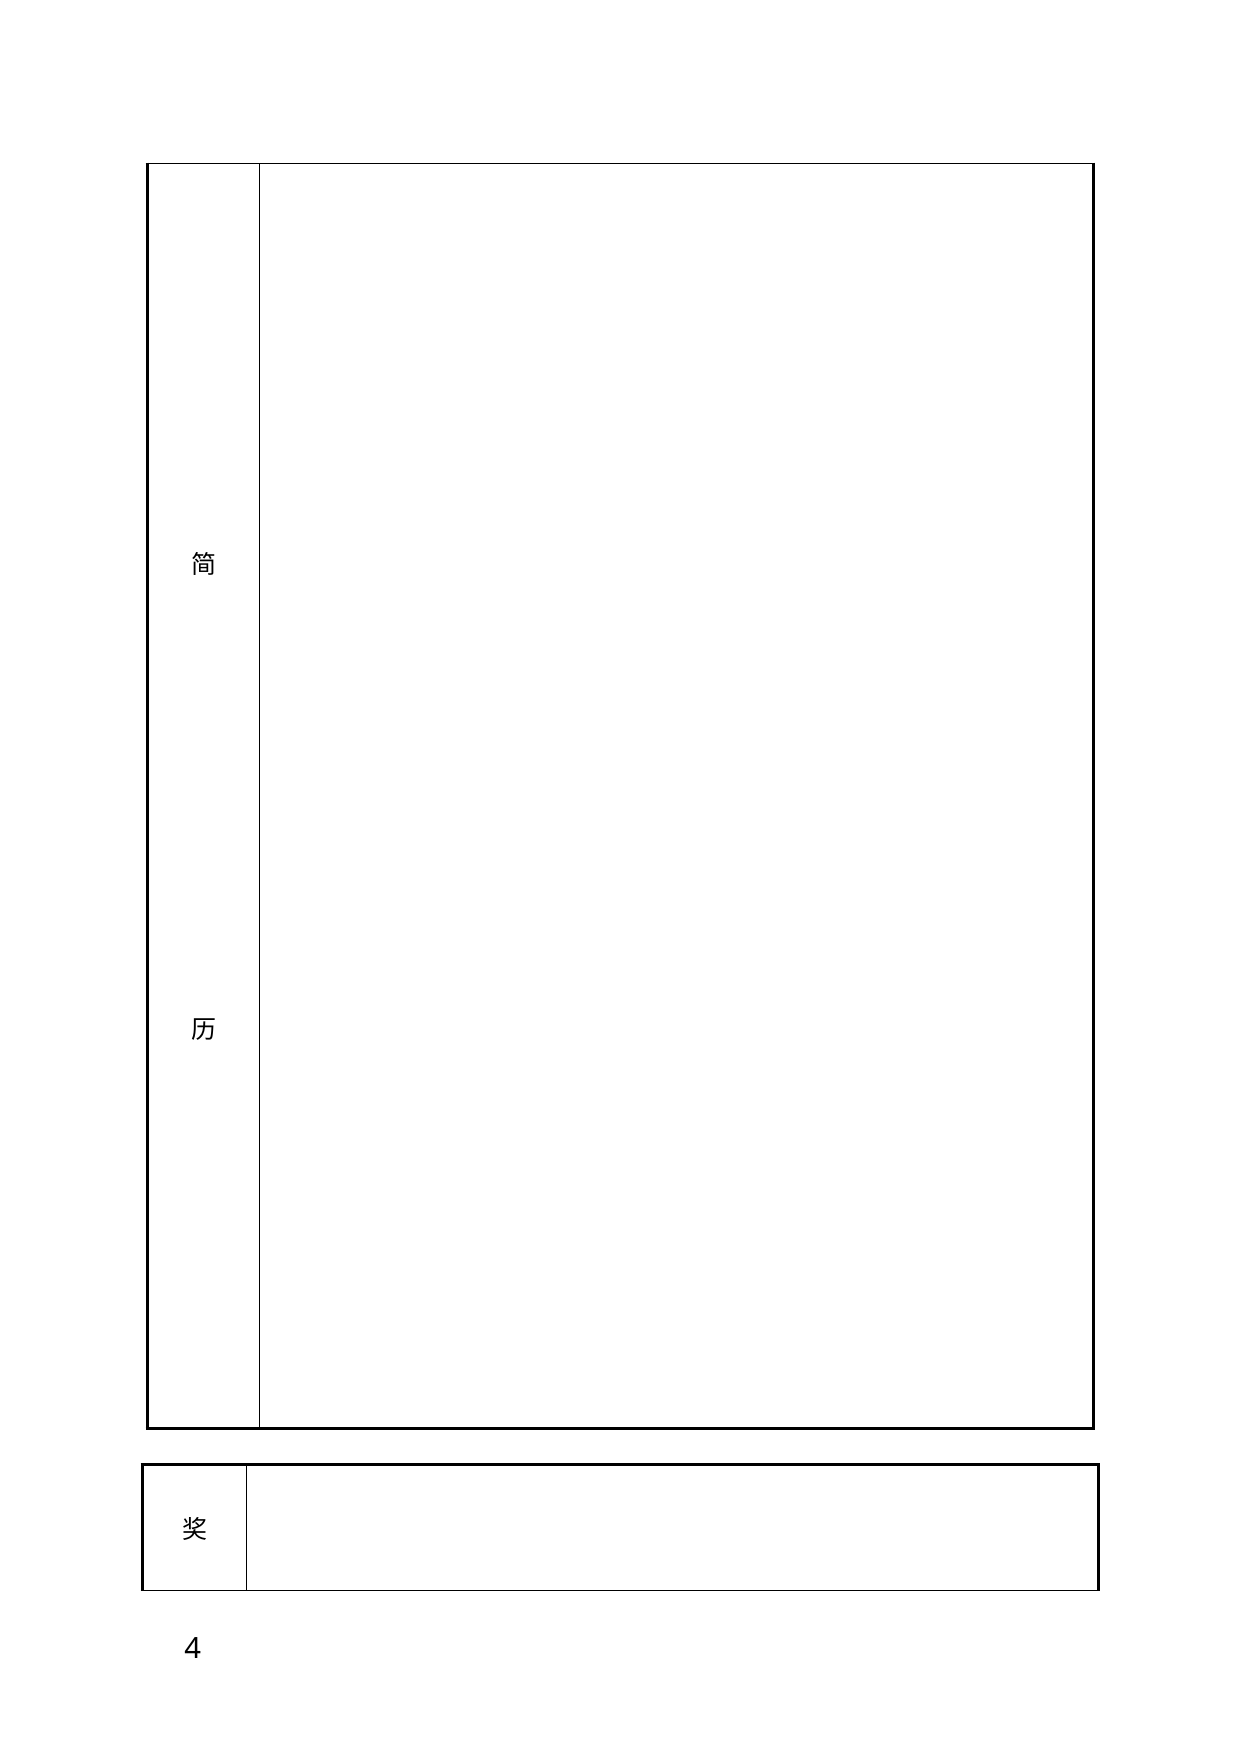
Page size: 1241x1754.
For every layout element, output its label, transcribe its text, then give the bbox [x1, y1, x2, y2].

table_header [247, 1466, 1097, 1590]
table_cell [260, 164, 1092, 1427]
table_cell 简 历 [149, 164, 259, 1427]
table_header 奖 惩 情 况 [144, 1466, 246, 1590]
